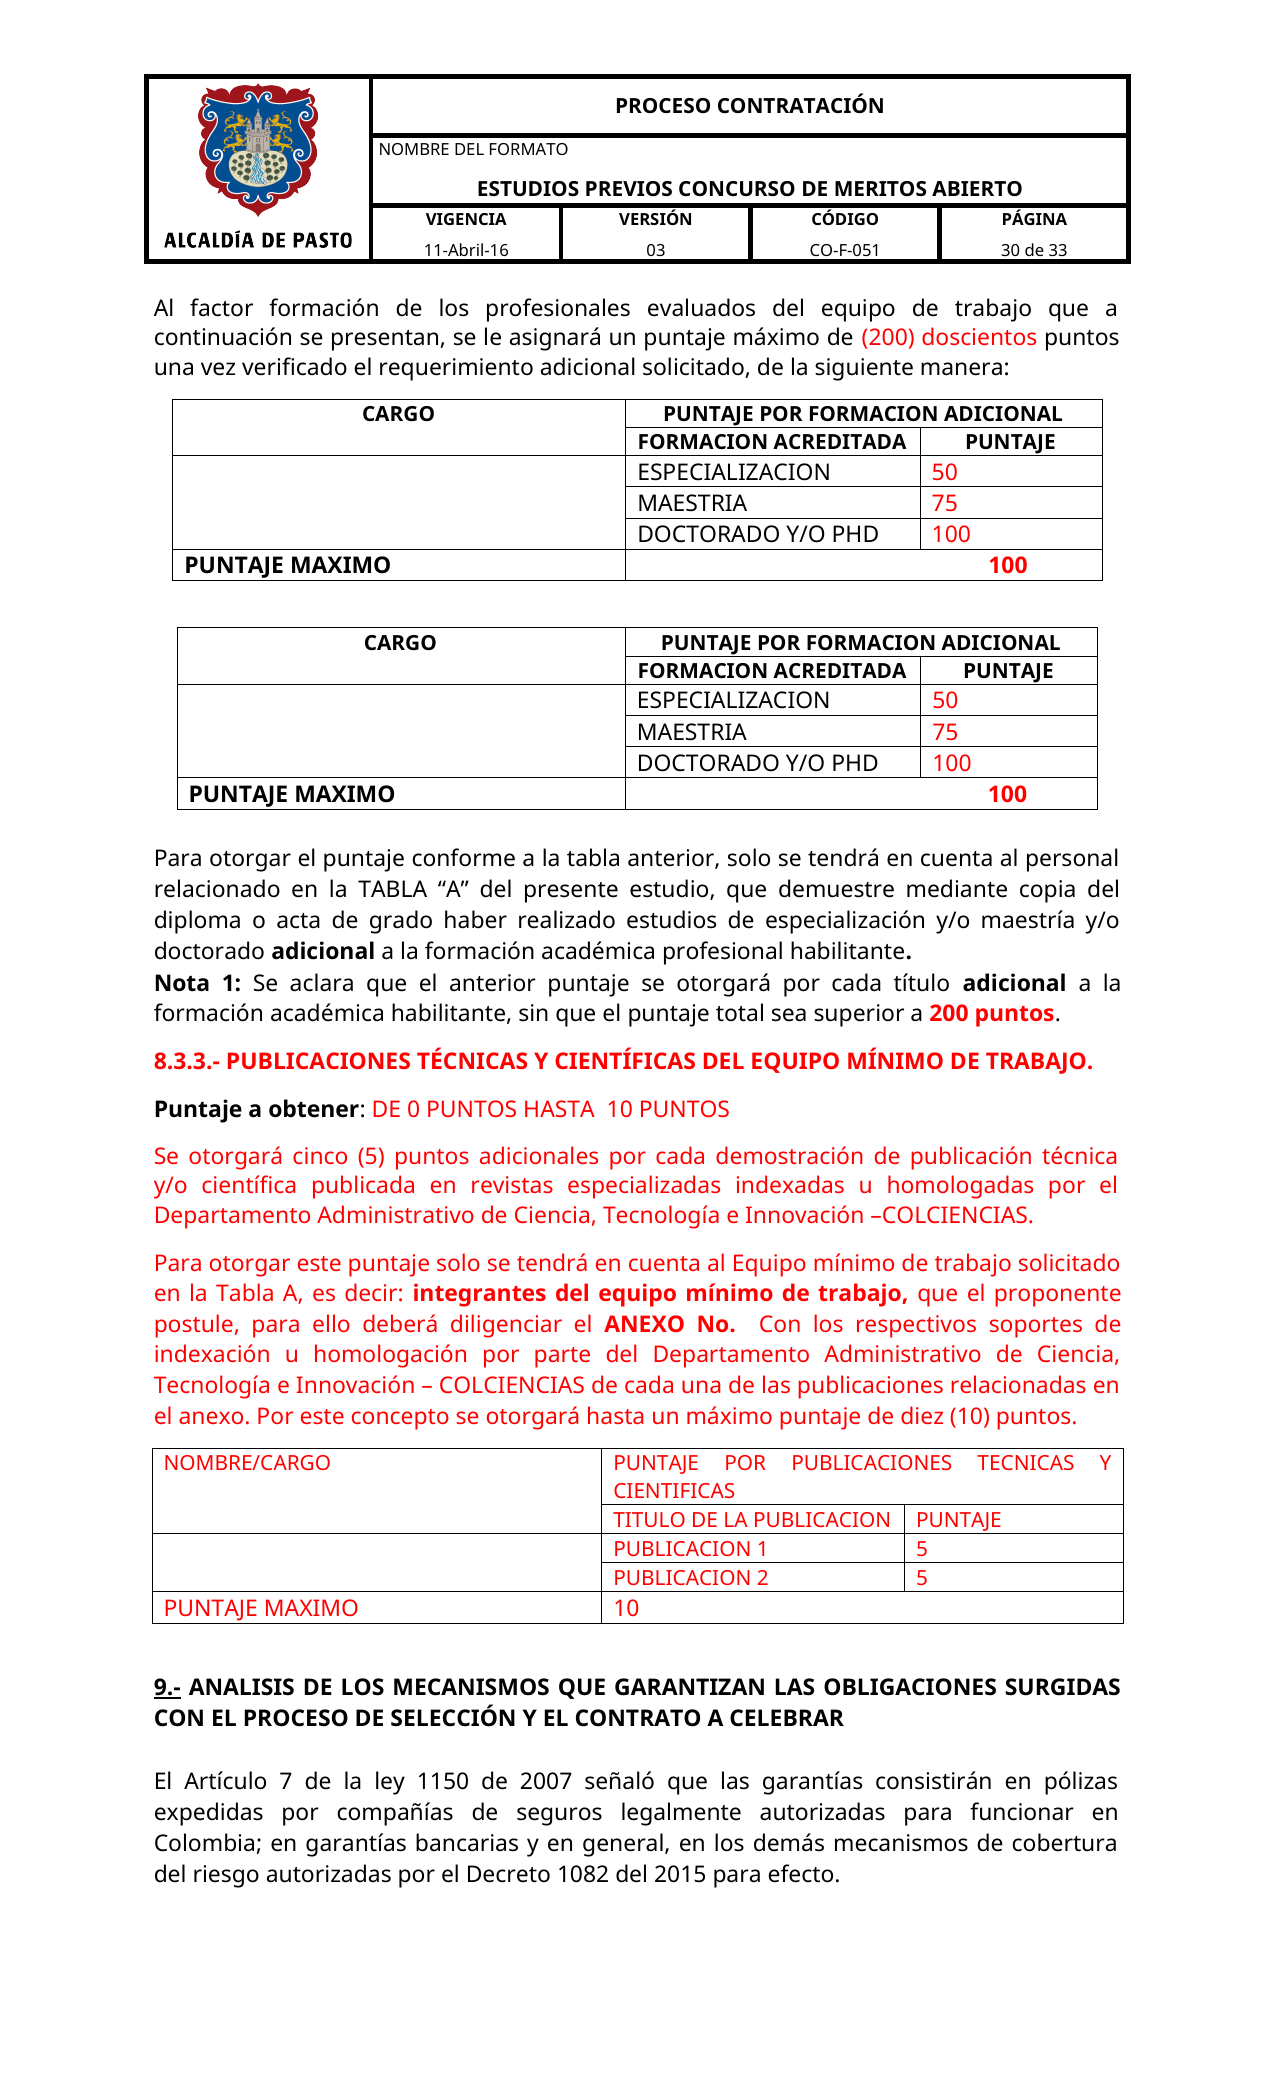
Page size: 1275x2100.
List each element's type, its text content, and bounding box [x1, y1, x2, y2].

table_cell FORMACION ACREDITADA [626, 657, 920, 684]
table_cell 75 [921, 716, 1097, 746]
table_cell [173, 456, 625, 548]
table_cell [178, 685, 625, 777]
table_cell PUNTAJE [905, 1505, 1123, 1533]
table_cell 5 [905, 1534, 1123, 1562]
table_cell PUNTAJE MAXIMO [173, 550, 625, 579]
table_header PUNTAJE POR PUBLICACIONES TECNICAS Y CIENTIFICAS [602, 1449, 1123, 1504]
text Al factor formación de los profesionales evaluados del equipo de trabajo que a continuación se presentan, se le asignará un puntaje máximo de (200) doscientos puntos una vez verificado el requerimiento adicional solicitado, de la siguiente manera: [153, 292, 1119, 382]
text 9.- ANALISIS DE LOS MECANISMOS QUE GARANTIZAN LAS OBLIGACIONES SURGIDAS CON EL PROCESO DE SELECCIÓN Y EL CONTRATO A CELEBRAR [153, 1671, 1121, 1733]
table_cell MAESTRIA [626, 487, 920, 517]
table_cell 100 [626, 778, 1097, 809]
picture [164, 82, 352, 248]
table_cell PUNTAJE [921, 657, 1097, 684]
table_cell DOCTORADO Y/O PHD [626, 519, 920, 548]
text El Artículo 7 de la ley 1150 de 2007 señaló que las garantías consistirán en pólizas expedidas por compañías de seguros legalmente autorizadas para funcionar en Colombia; en garantías bancarias y en general, en los demás mecanismos de cobertura del riesgo autorizadas por el Decreto 1082 del 2015 para efecto. [153, 1764, 1120, 1889]
table_cell 100 [921, 519, 1102, 548]
table_cell 100 [921, 747, 1097, 777]
text Para otorgar este puntaje solo se tendrá en cuenta al Equipo mínimo de trabajo solicitado en la Tabla A, es decir: integrantes del equipo mínimo de trabajo, que el proponente postule, para ello deberá diligenciar el ANEXO No. Con los respectivos soportes de indexación u homologación por parte del Departamento Administrativo de Ciencia, Tecnología e Innovación – COLCIENCIAS de cada una de las publicaciones relacionadas en el anexo. Por este concepto se otorgará hasta un máximo puntaje de diez (10) puntos. [153, 1247, 1121, 1431]
text 8.3.3.- PUBLICACIONES TÉCNICAS Y CIENTÍFICAS DEL EQUIPO MÍNIMO DE TRABAJO. [153, 1044, 1121, 1076]
table_cell 10 [602, 1592, 1123, 1622]
table_cell PUNTAJE MAXIMO [178, 778, 625, 809]
text Nota 1: Se aclara que el anterior puntaje se otorgará por cada título adicional a la formación académica habilitante, sin que el puntaje total sea superior a 200 puntos. [153, 967, 1121, 1028]
table_header CARGO [173, 400, 625, 455]
table_header CARGO [178, 628, 625, 684]
table_cell FORMACION ACREDITADA [626, 428, 920, 455]
table_cell MAESTRIA [626, 716, 920, 746]
table_header NOMBRE/CARGO [153, 1449, 601, 1533]
table_cell 50 [921, 456, 1102, 486]
table_header PUNTAJE POR FORMACION ADICIONAL [626, 400, 1102, 427]
table_cell 50 [921, 685, 1097, 715]
text Se otorgará cinco (5) puntos adicionales por cada demostración de publicación técnica y/o científica publicada en revistas especializadas indexadas u homologadas por el Departamento Administrativo de Ciencia, Tecnología e Innovación –COLCIENCIAS. [153, 1140, 1119, 1230]
text Puntaje a obtener: DE 0 PUNTOS HASTA 10 PUNTOS [153, 1092, 1121, 1124]
table_cell PUBLICACION 2 [602, 1563, 904, 1591]
table_cell 5 [905, 1563, 1123, 1591]
table_cell DOCTORADO Y/O PHD [626, 747, 920, 777]
table_cell ESPECIALIZACION [626, 456, 920, 486]
table_cell 100 [626, 550, 1102, 579]
table_cell PUBLICACION 1 [602, 1534, 904, 1562]
table_cell ESPECIALIZACION [626, 685, 920, 715]
table_cell 75 [921, 487, 1102, 517]
table_cell PUNTAJE [921, 428, 1102, 455]
table_cell TITULO DE LA PUBLICACION [602, 1505, 904, 1533]
table_cell PUNTAJE MAXIMO [153, 1592, 601, 1622]
table_cell [153, 1534, 601, 1591]
text Para otorgar el puntaje conforme a la tabla anterior, solo se tendrá en cuenta al personal relacionado en la TABLA “A” del presente estudio, que demuestre mediante copia del diploma o acta de grado haber realizado estudios de especialización y/o maestría y/o doctorado adicional a la formación académica profesional habilitante. [153, 842, 1121, 967]
table_header PUNTAJE POR FORMACION ADICIONAL [626, 628, 1097, 656]
